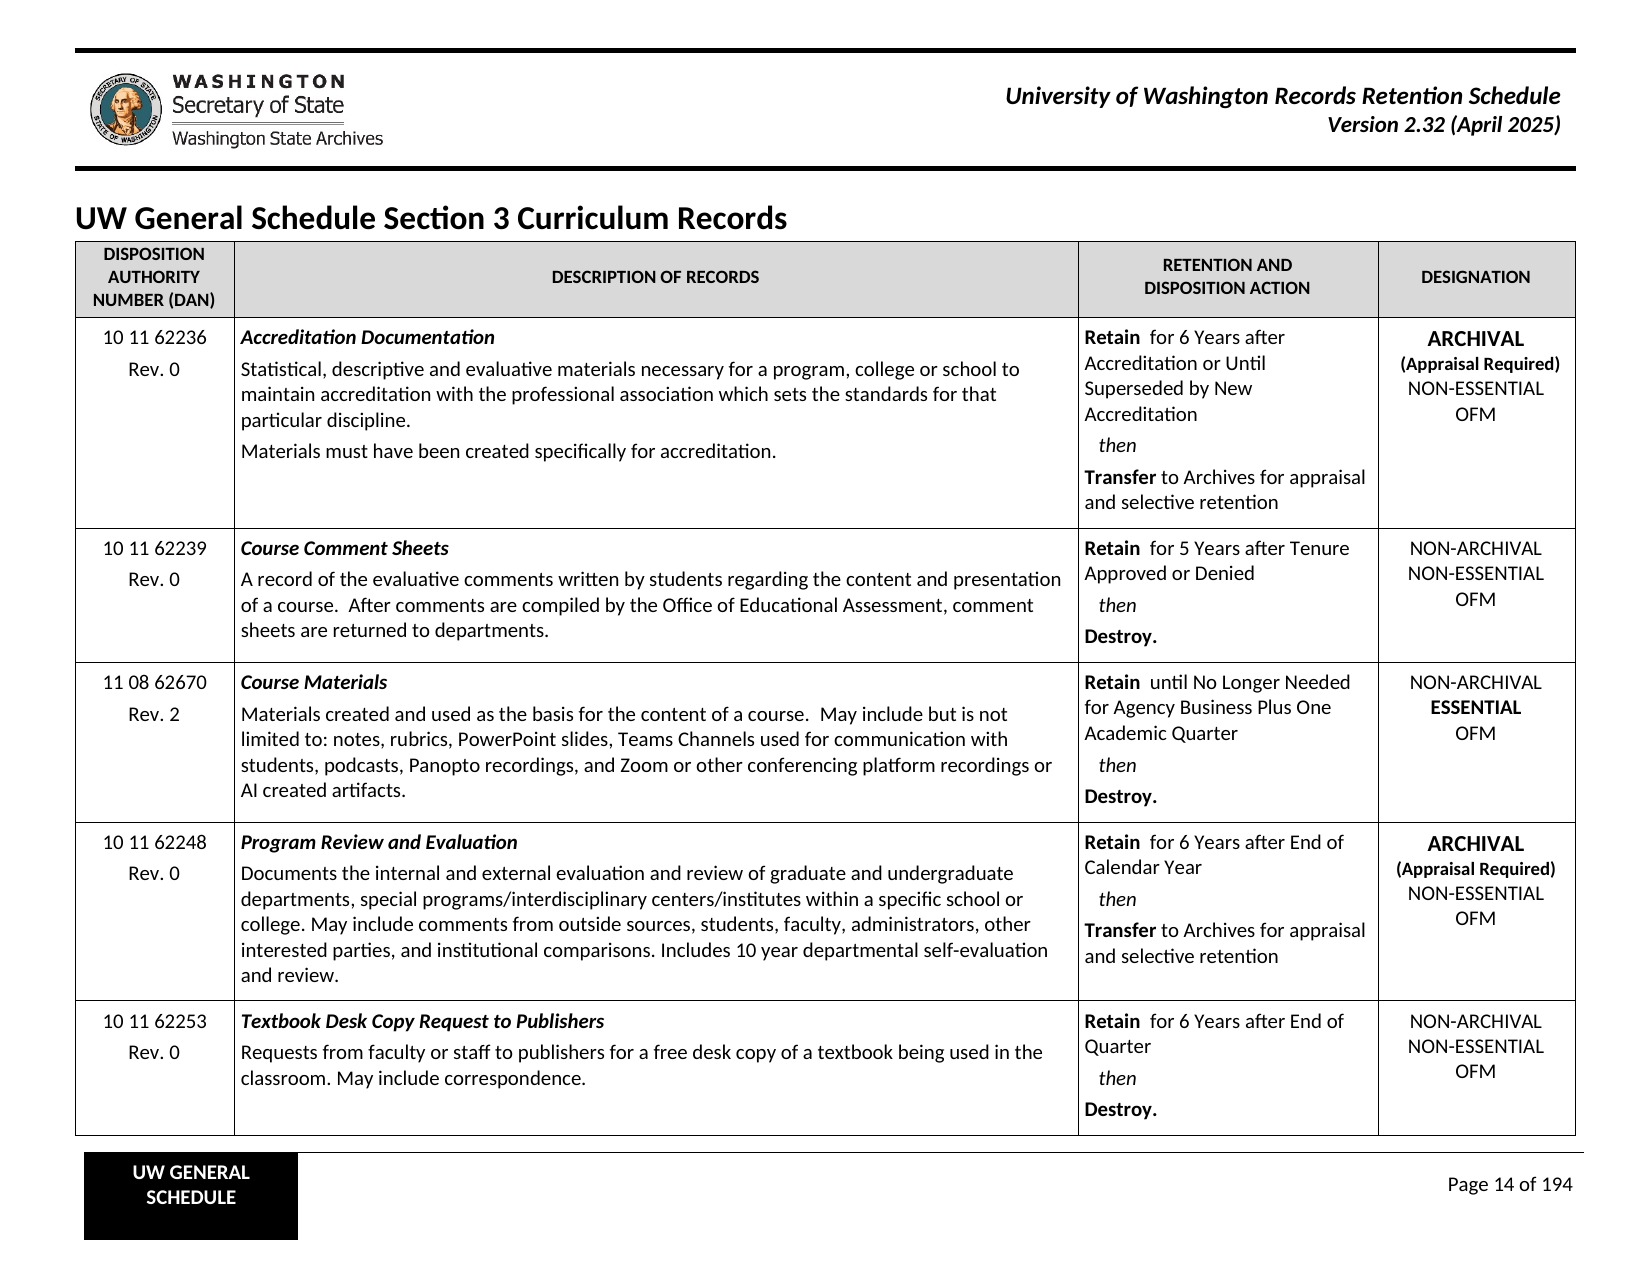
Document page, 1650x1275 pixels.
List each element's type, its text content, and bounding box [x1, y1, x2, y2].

table_cell 10 11 62253 Rev. 0 [76, 1001, 234, 1135]
table_cell NON-ARCHIVAL NON-ESSENTIAL OFM [1379, 1001, 1575, 1135]
table_cell Retain for 5 Years after Tenure Approved or Denied then Destroy. [1079, 529, 1378, 662]
table_cell NON-ARCHIVAL ESSENTIAL OFM [1379, 663, 1575, 822]
table_cell Retain until No Longer Needed for Agency Business Plus One Academic Quarter then Destroy. [1079, 663, 1378, 822]
table_cell NON-ARCHIVAL NON-ESSENTIAL OFM [1379, 529, 1575, 662]
table_cell Retain for 6 Years after End of Calendar Year then Transfer to Archives for appraisal and selective retention [1079, 823, 1378, 1000]
table_header DESCRIPTION OF RECORDS [235, 242, 1078, 317]
table_cell 11 08 62670 Rev. 2 [76, 663, 234, 822]
table_cell 10 11 62239 Rev. 0 [76, 529, 234, 662]
subtitle UW General Schedule Section 3 Curriculum Records [75, 197, 1575, 238]
table_cell Retain for 6 Years after End of Quarter then Destroy. [1079, 1001, 1378, 1135]
table_cell Accreditation Documentation Statistical, descriptive and evaluative materials necessary for a program, college or school to maintain accreditation with the professional association which sets the standards for that particular discipline. Materials must have been created specifically for accreditation. [235, 318, 1078, 528]
table_header DISPOSITION AUTHORITY NUMBER (DAN) [76, 242, 234, 317]
table_cell Retain for 6 Years after Accreditation or Until Superseded by New Accreditation then Transfer to Archives for appraisal and selective retention [1079, 318, 1378, 528]
table_cell 10 11 62236 Rev. 0 [76, 318, 234, 528]
table_header DESIGNATION [1379, 242, 1575, 317]
table_cell Textbook Desk Copy Request to Publishers Requests from faculty or staff to publishers for a free desk copy of a textbook being used in the classroom. May include correspondence. [235, 1001, 1078, 1135]
picture [86, 53, 403, 164]
table_cell Program Review and Evaluation Documents the internal and external evaluation and review of graduate and undergraduate departments, special programs/interdisciplinary centers/institutes within a specific school or college. May include comments from outside sources, students, faculty, administrators, other interested parties, and institutional comparisons. Includes 10 year departmental self-evaluation and review. [235, 823, 1078, 1000]
table_cell 10 11 62248 Rev. 0 [76, 823, 234, 1000]
table_cell Course Comment Sheets A record of the evaluative comments written by students regarding the content and presentation of a course. After comments are compiled by the Office of Educational Assessment, comment sheets are returned to departments. [235, 529, 1078, 662]
table_header RETENTION AND DISPOSITION ACTION [1079, 242, 1378, 317]
table_cell Course Materials Materials created and used as the basis for the content of a course. May include but is not limited to: notes, rubrics, PowerPoint slides, Teams Channels used for communication with students, podcasts, Panopto recordings, and Zoom or other conferencing platform recordings or AI created artifacts. [235, 663, 1078, 822]
table_cell ARCHIVAL (Appraisal Required) NON-ESSENTIAL OFM [1379, 823, 1575, 1000]
table_cell ARCHIVAL (Appraisal Required) NON-ESSENTIAL OFM [1379, 318, 1575, 528]
